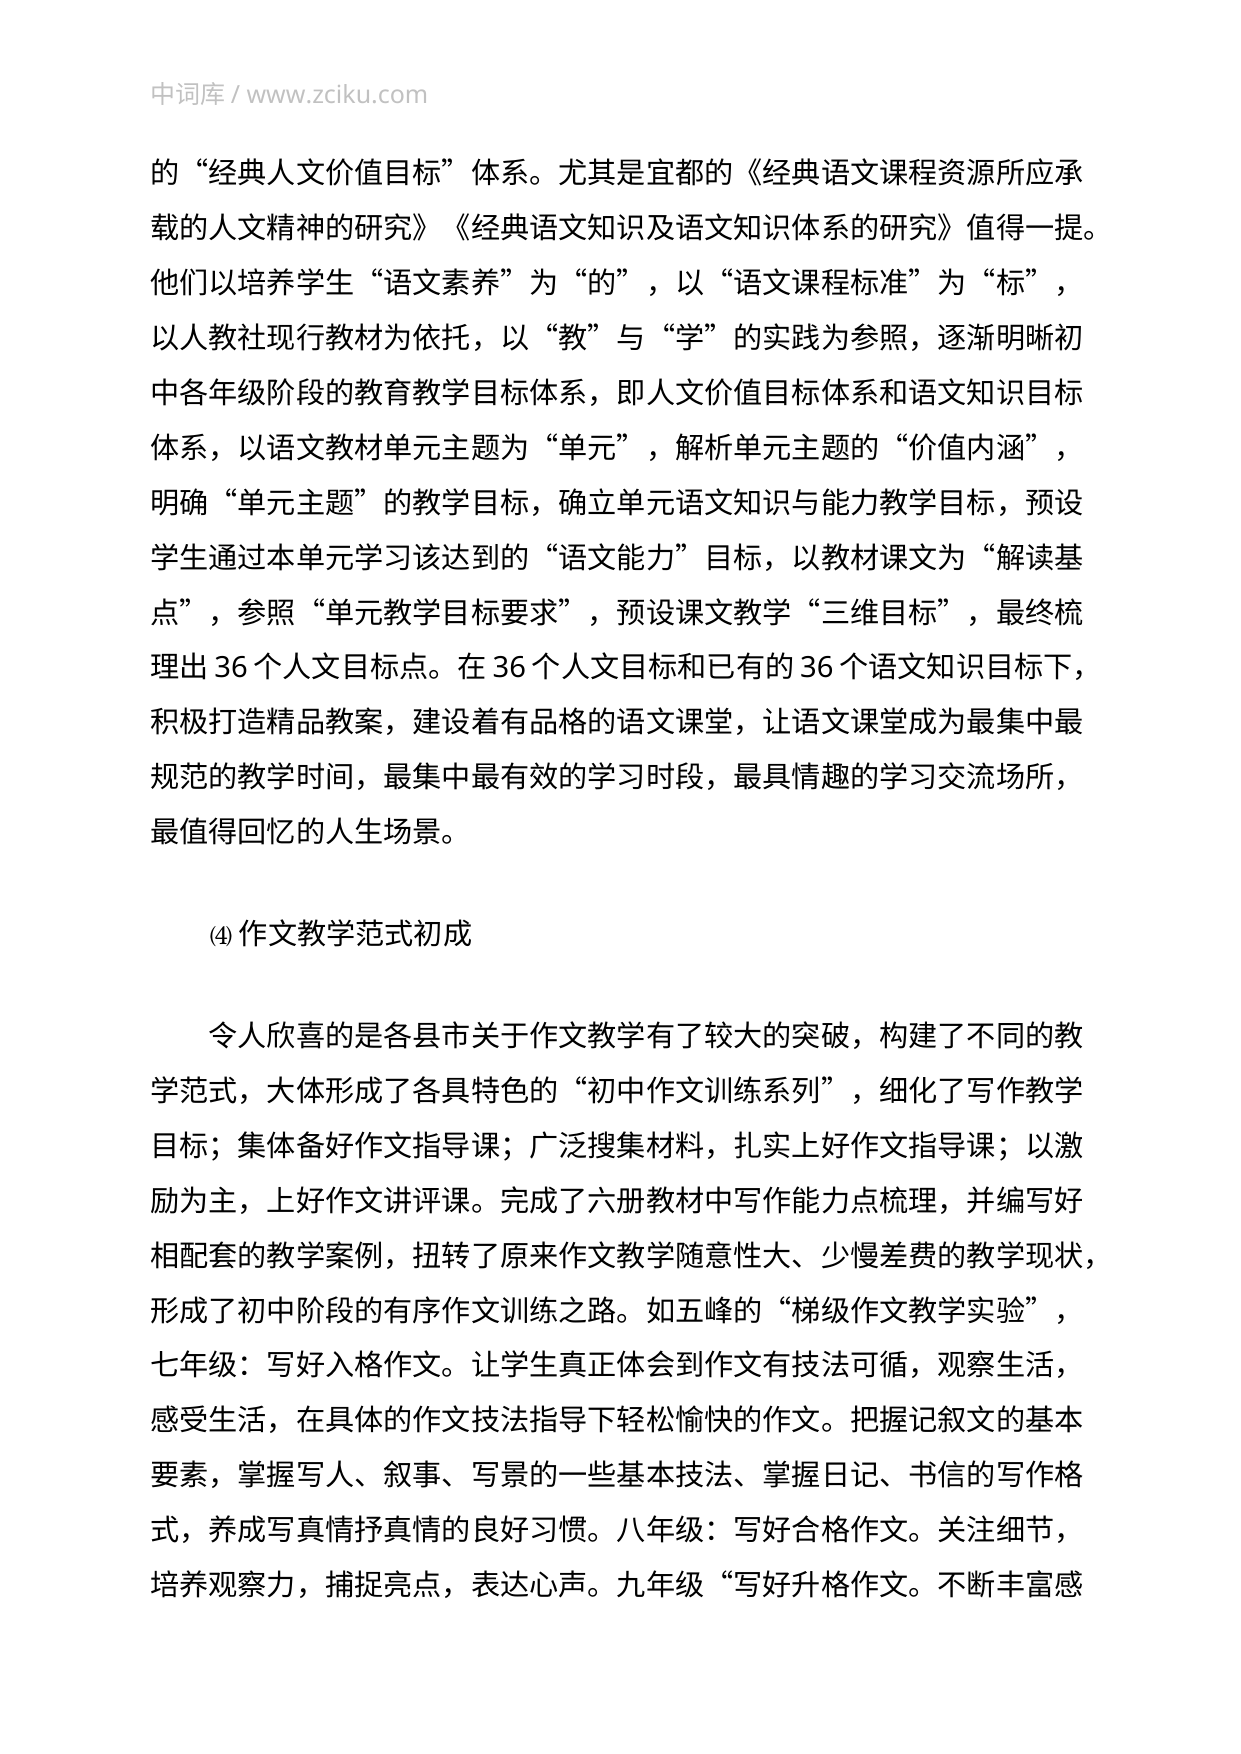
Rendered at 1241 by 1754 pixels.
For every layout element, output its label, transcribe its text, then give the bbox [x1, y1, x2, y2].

text ⑷作文教学范式初成 [150, 911, 1090, 953]
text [150, 150, 1090, 851]
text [150, 1013, 1090, 1604]
